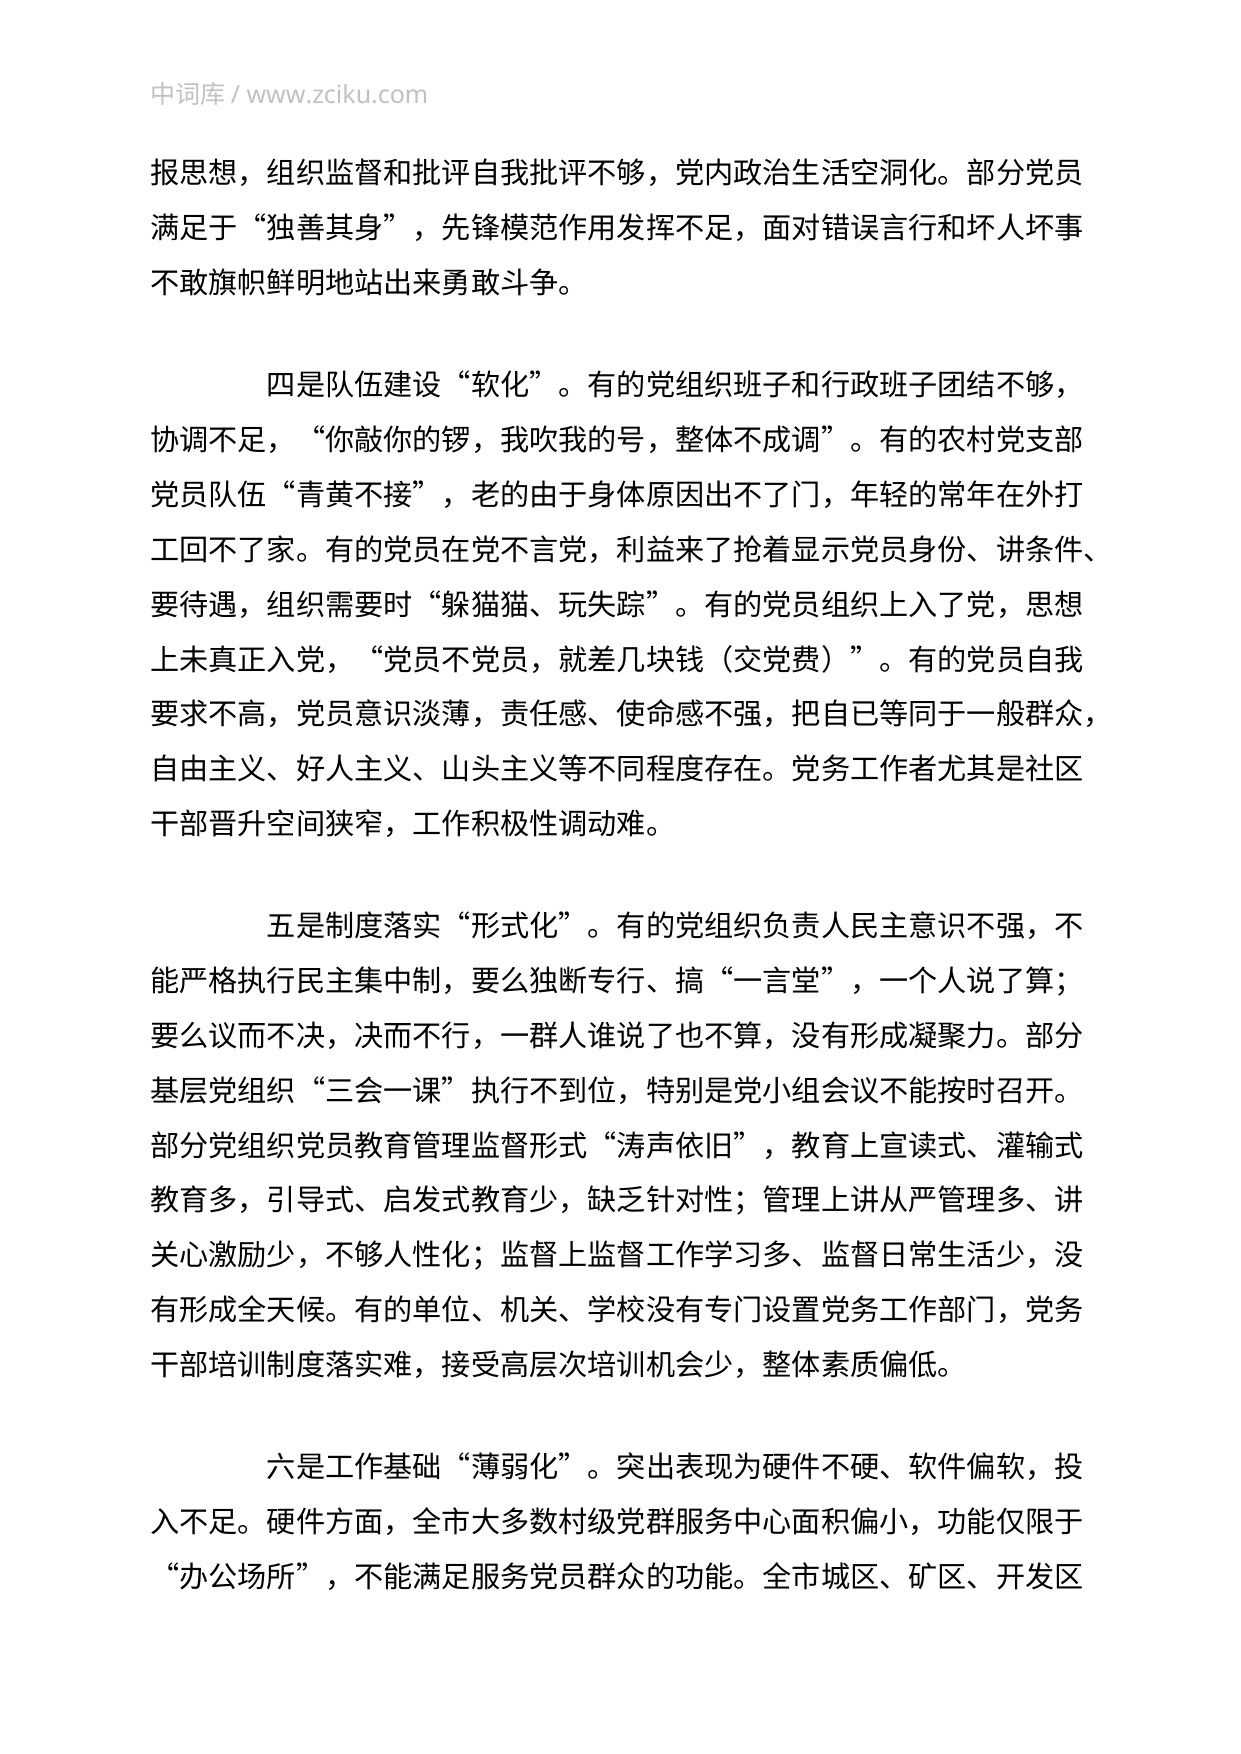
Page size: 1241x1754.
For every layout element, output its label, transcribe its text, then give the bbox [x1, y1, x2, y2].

text 五是制度落实“形式化”。有的党组织负责人民主意识不强，不能严格执行民主集中制，要么独断专行、搞“一言堂”，一个人说了算；要么议而不决，决而不行，一群人谁说了也不算，没有形成凝聚力。部分基层党组织“三会一课”执行不到位，特别是党小组会议不能按时召开。部分党组织党员教育管理监督形式“涛声依旧”，教育上宣读式、灌输式教育多，引导式、启发式教育少，缺乏针对性；管理上讲从严管理多、讲关心激励少，不够人性化；监督上监督工作学习多、监督日常生活少，没有形成全天候。有的单位、机关、学校没有专门设置党务工作部门，党务干部培训制度落实难，接受高层次培训机会少，整体素质偏低。 [150, 902, 1090, 1384]
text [150, 150, 1090, 302]
text 四是队伍建设“软化”。有的党组织班子和行政班子团结不够，协调不足，“你敲你的锣，我吹我的号，整体不成调”。有的农村党支部党员队伍“青黄不接”，老的由于身体原因出不了门，年轻的常年在外打工回不了家。有的党员在党不言党，利益来了抢着显示党员身份、讲条件、要待遇，组织需要时“躲猫猫、玩失踪”。有的党员组织上入了党，思想上未真正入党，“党员不党员，就差几块钱（交党费）”。有的党员自我要求不高，党员意识淡薄，责任感、使命感不强，把自已等同于一般群众，自由主义、好人主义、山头主义等不同程度存在。党务工作者尤其是社区干部晋升空间狭窄，工作积极性调动难。 [150, 362, 1090, 843]
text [150, 1443, 1090, 1596]
